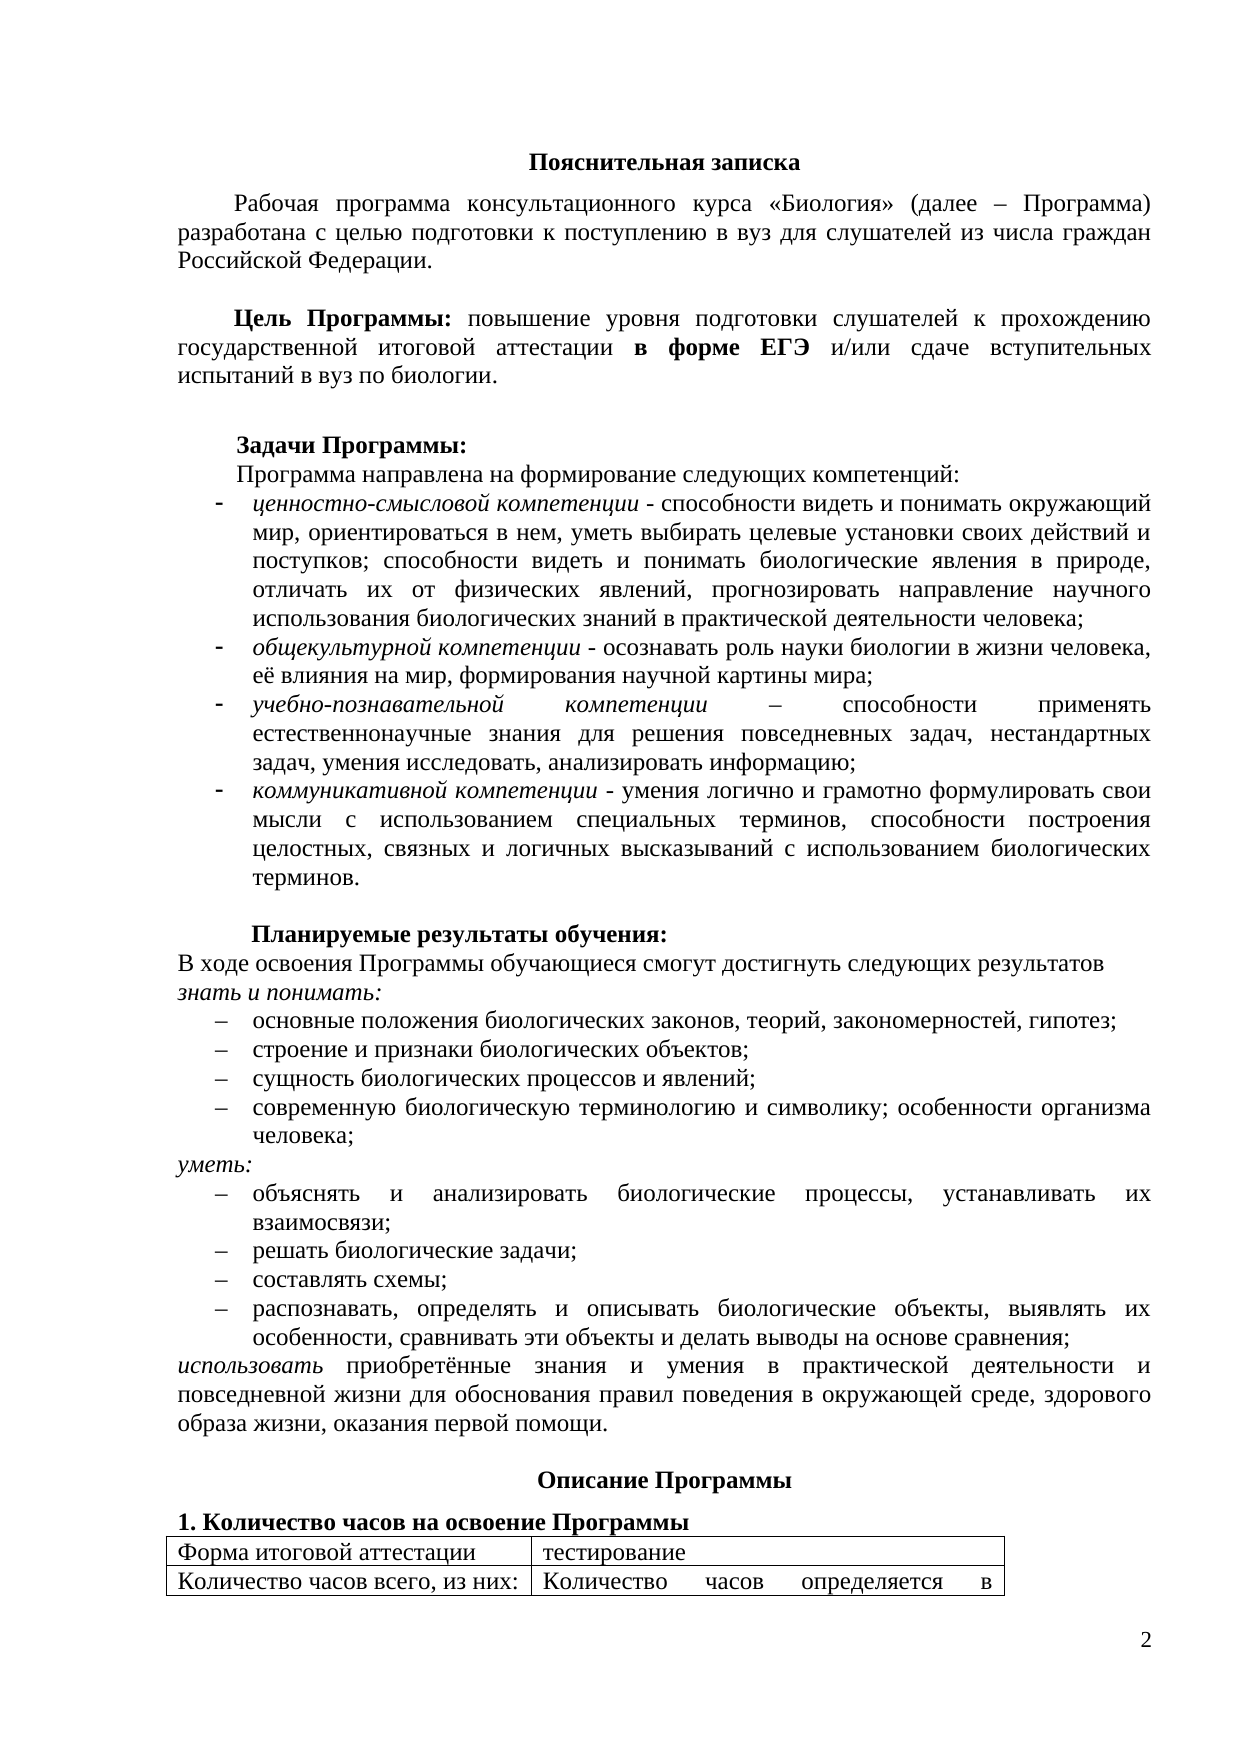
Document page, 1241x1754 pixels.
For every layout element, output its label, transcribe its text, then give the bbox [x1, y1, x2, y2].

list коммуникативной компетенции - умения логично и грамотно формулировать свои мысли с использованием специальных терминов, способности построения целостных, связных и логичных высказываний с использованием биологических терминов. [215, 776, 1152, 891]
list сущность биологических процессов и явлений; [215, 1063, 1152, 1092]
list составлять схемы; [215, 1264, 1152, 1293]
text Цель Программы: повышение уровня подготовки слушателей к прохождению государственной итоговой аттестации в форме ЕГЭ и/или сдаче вступительных испытаний в вуз по биологии. [177, 303, 1152, 389]
list ценностно-смысловой компетенции - способности видеть и понимать окружающий мир, ориентироваться в нем, уметь выбирать целевые установки своих действий и поступков; способности видеть и понимать биологические явления в природе, отличать их от физических явлений, прогнозировать направление научного использования биологических знаний в практической деятельности человека; [215, 488, 1152, 632]
text Рабочая программа консультационного курса «Биология» (далее – Программа) разработана с целью подготовки к поступлению в вуз для слушателей из числа граждан Российской Федерации. [177, 188, 1152, 274]
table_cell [532, 1566, 1004, 1595]
text Программа направлена на формирование следующих компетенций: [177, 459, 1152, 488]
text Описание Программы [177, 1466, 1152, 1494]
list решать биологические задачи; [215, 1236, 1152, 1264]
table_cell Количество часов всего, из них: [167, 1566, 531, 1595]
table_header Форма итоговой аттестации [167, 1537, 531, 1565]
list строение и признаки биологических объектов; [215, 1034, 1152, 1063]
list современную биологическую терминологию и символику; особенности организма человека; [215, 1092, 1152, 1149]
text использовать приобретённые знания и умения в практической деятельности и повседневной жизни для обоснования правил поведения в окружающей среде, здорового образа жизни, оказания первой помощи. [177, 1351, 1152, 1437]
text В ходе освоения Программы обучающиеся смогут достигнуть следующих результатов [177, 948, 1152, 977]
text уметь: [177, 1149, 1152, 1178]
text знать и понимать: [177, 977, 1152, 1006]
list основные положения биологических законов, теорий, закономерностей, гипотез; [215, 1006, 1152, 1034]
text Задачи Программы: [177, 431, 1152, 459]
list объяснять и анализировать биологические процессы, устанавливать их взаимосвязи; [215, 1178, 1152, 1236]
table_header тестирование [532, 1537, 1004, 1565]
text 1. Количество часов на освоение Программы [177, 1507, 1152, 1536]
list учебно-познавательной компетенции – способности применять естественнонаучные знания для решения повседневных задач, нестандартных задач, умения исследовать, анализировать информацию; [215, 689, 1152, 776]
list распознавать, определять и описывать биологические объекты, выявлять их особенности, сравнивать эти объекты и делать выводы на основе сравнения; [215, 1293, 1152, 1351]
list общекультурной компетенции - осознавать роль науки биологии в жизни человека, её влияния на мир, формирования научной картины мира; [215, 632, 1152, 689]
text Планируемые результаты обучения: [177, 919, 1152, 948]
text Пояснительная записка [177, 147, 1152, 176]
